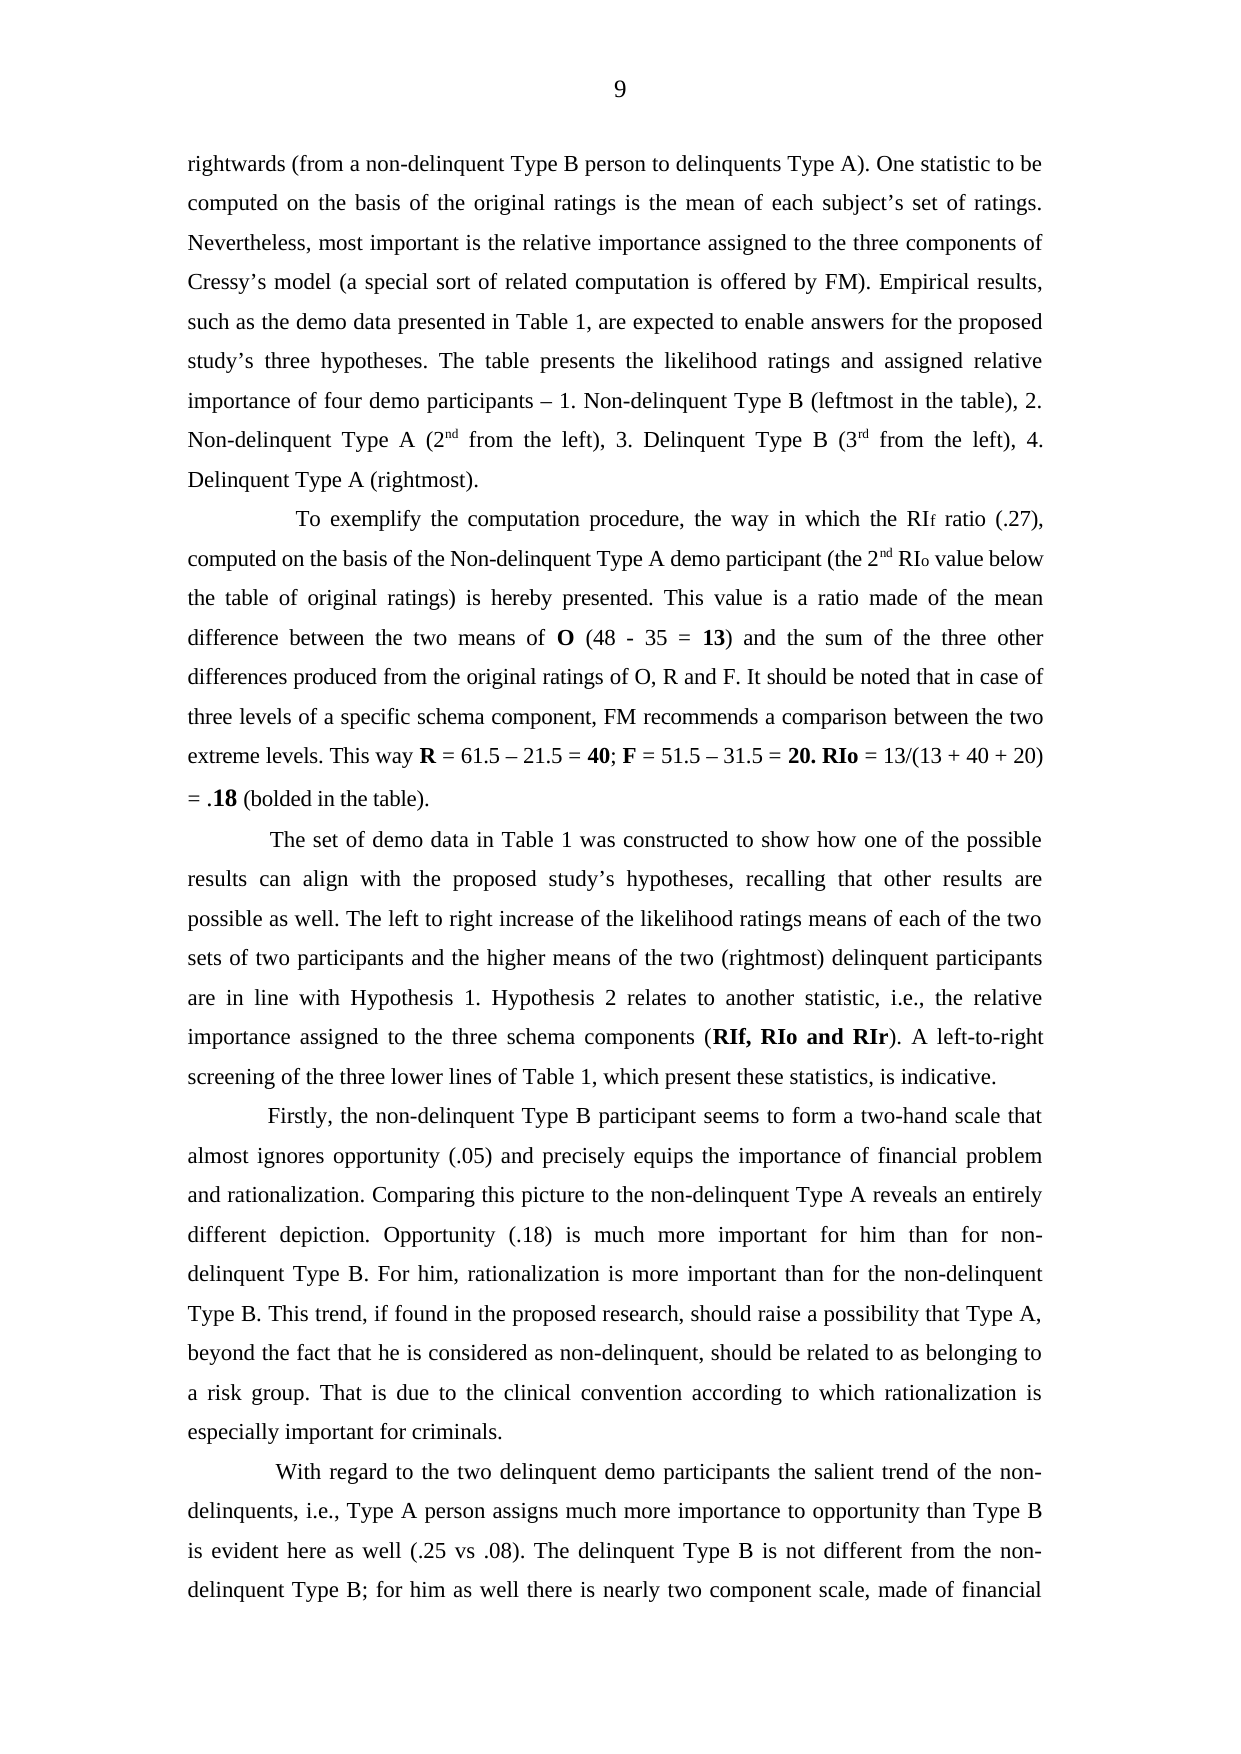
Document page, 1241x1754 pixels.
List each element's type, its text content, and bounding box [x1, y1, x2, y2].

text To exemplify the computation procedure, the way in which the RIf ratio (.27), computed on the basis of the Non-delinquent Type A demo participant (the 2nd RIo value below the table of original ratings) is hereby presented. This value is a ratio made of the mean difference between the two means of O (48 - 35 = 13) and the sum of the three other differences produced from the original ratings of O, R and F. It should be noted that in case of three levels of a specific schema component, FM recommends a comparison between the two extreme levels. This way R = 61.5 – 21.5 = 40; F = 51.5 – 31.5 = 20. RIo = 13/(13 + 40 + 20) = .18 (bolded in the table). [187, 505, 1044, 812]
text Firstly, the non-delinquent Type B participant seems to form a two-hand scale that almost ignores opportunity (.05) and precisely equips the importance of financial problem and rationalization. Comparing this picture to the non-delinquent Type A reveals an entirely different depiction. Opportunity (.18) is much more important for him than for non-delinquent Type B. For him, rationalization is more important than for the non-delinquent Type B. This trend, if found in the proposed research, should raise a possibility that Type A, beyond the fact that he is considered as non-delinquent, should be related to as belonging to a risk group. That is due to the clinical convention according to which rationalization is especially important for criminals. [187, 1102, 1044, 1444]
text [187, 1458, 1044, 1602]
text The set of demo data in Table 1 was constructed to show how one of the possible results can align with the proposed study’s hypotheses, recalling that other results are possible as well. The left to right increase of the likelihood ratings means of each of the two sets of two participants and the higher means of the two (rightmost) delinquent participants are in line with Hypothesis 1. Hypothesis 2 relates to another statistic, i.e., the relative importance assigned to the three schema components (RIf, RIo and RIr). A left-to-right screening of the three lower lines of Table 1, which present these statistics, is indicative. [187, 826, 1044, 1089]
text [187, 150, 1044, 492]
